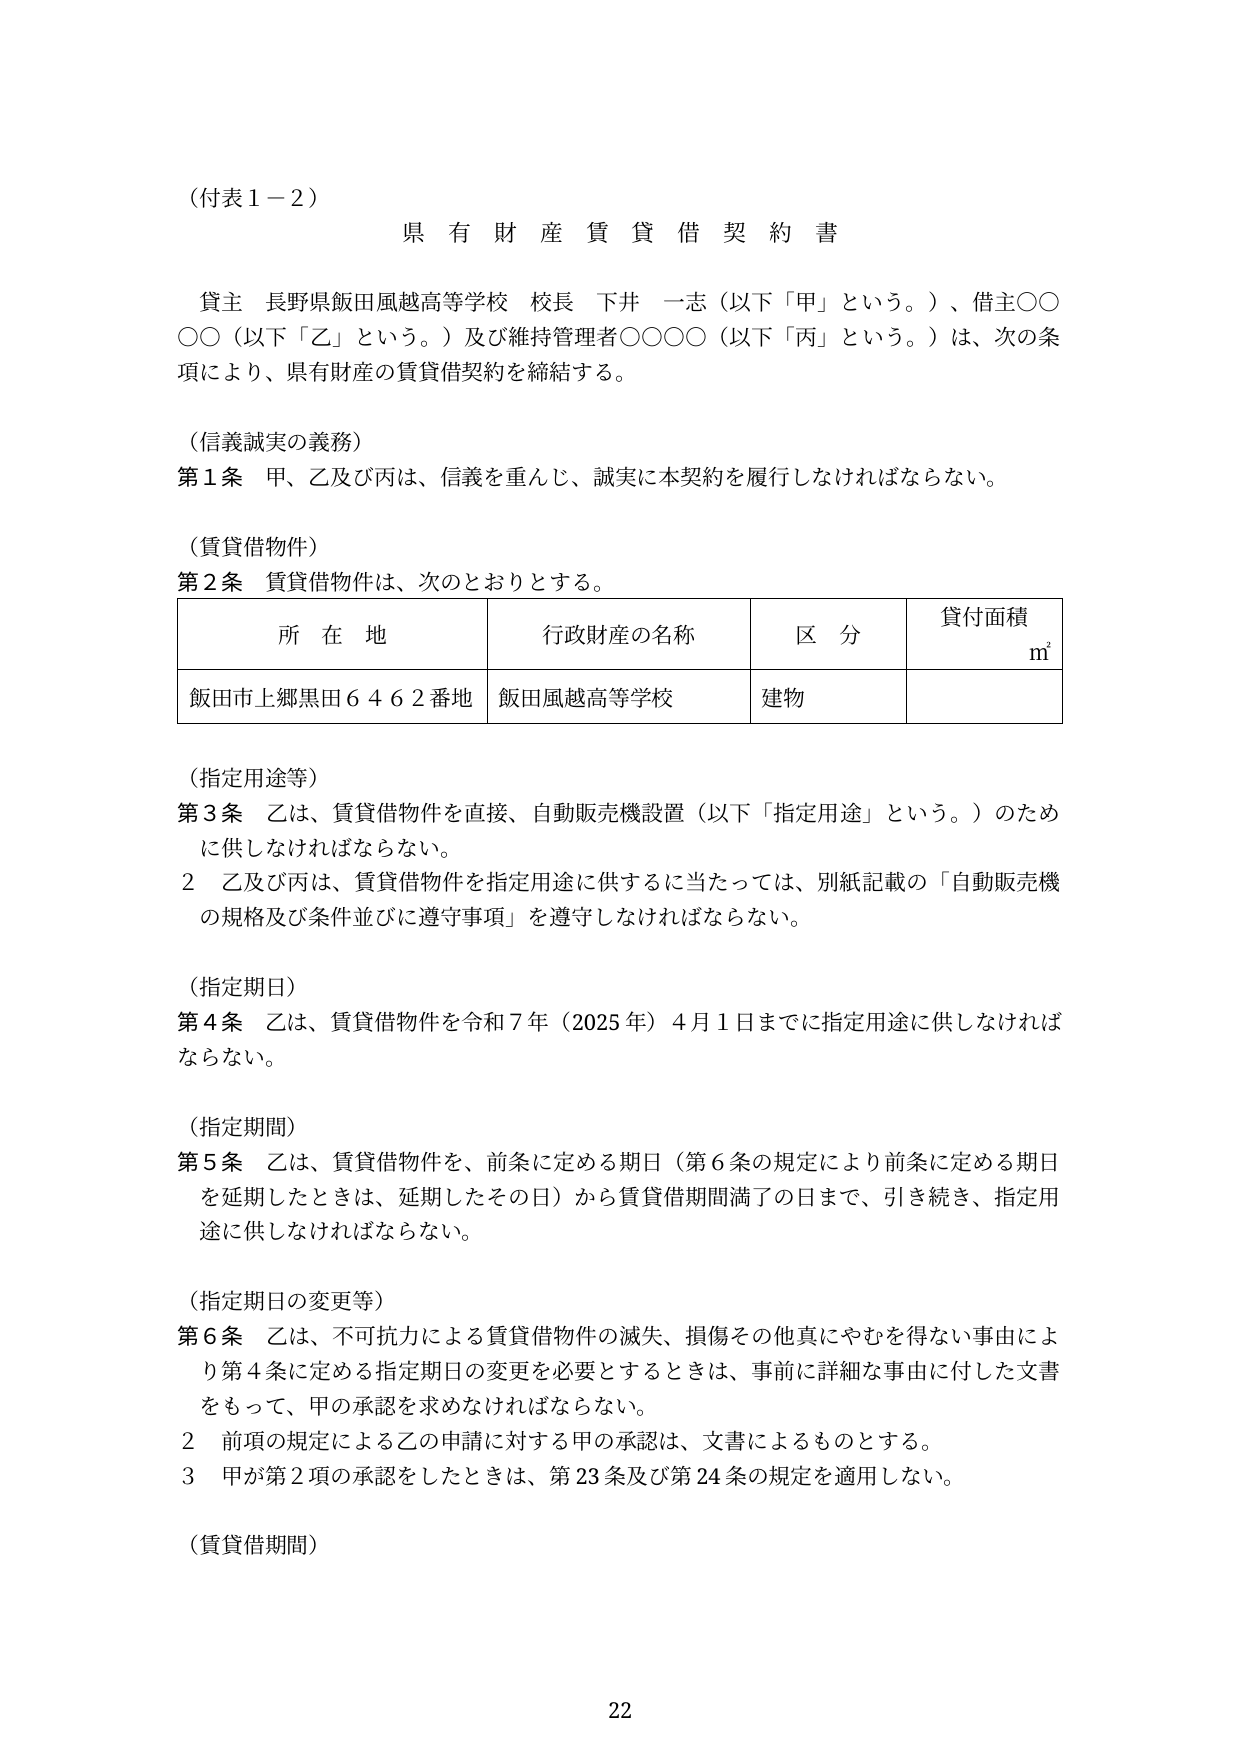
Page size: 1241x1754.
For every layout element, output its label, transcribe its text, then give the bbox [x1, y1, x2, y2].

text 第５条 乙は、賃貸借物件を、前条に定める期日（第６条の規定により前条に定める期日を延期したときは、延期したその日）から賃貸借期間満了の日まで、引き続き、指定用途に供しなければならない。 [177, 1143, 1063, 1248]
table_cell 建物 [751, 670, 906, 723]
table_header 区 分 [751, 599, 906, 669]
table_header 所 在 地 [178, 599, 487, 669]
table_header 行政財産の名称 [488, 599, 750, 669]
text 第１条 甲、乙及び丙は、信義を重んじ、誠実に本契約を履行しなければならない。 [177, 458, 1063, 493]
text 第６条 乙は、不可抗力による賃貸借物件の滅失、損傷その他真にやむを得ない事由により第４条に定める指定期日の変更を必要とするときは、事前に詳細な事由に付した文書をもって、甲の承認を求めなければならない。 [177, 1318, 1063, 1422]
table_cell 飯田市上郷黒田６４６２番地 [178, 670, 487, 723]
text 第２条 賃貸借物件は、次のとおりとする。 [177, 563, 1063, 598]
text （賃貸借物件） [177, 528, 1063, 563]
text （指定用途等） [177, 759, 1063, 794]
text （付表１－２） [177, 179, 1052, 214]
table_cell [907, 670, 1062, 723]
text （信義誠実の義務） [177, 423, 1063, 458]
text ３ 甲が第２項の承認をしたときは、第23条及び第24条の規定を適用しない。 [177, 1457, 1063, 1492]
text （指定期日） [177, 969, 1063, 1003]
table_header 貸付面積 ㎡ [907, 599, 1062, 669]
text 貸主 長野県飯田風越高等学校 校長 下井 一志（以下「甲」という。）、借主○○○○（以下「乙」という。）及び維持管理者○○○○（以下「丙」という。）は、次の条項により、県有財産の賃貸借契約を締結する。 [177, 284, 1063, 388]
text （指定期間） [177, 1108, 1063, 1143]
text （指定期日の変更等） [177, 1283, 1063, 1318]
text 第３条 乙は、賃貸借物件を直接、自動販売機設置（以下「指定用途」という。）のために供しなければならない。 [177, 794, 1063, 864]
text ２ 乙及び丙は、賃貸借物件を指定用途に供するに当たっては、別紙記載の「自動販売機の規格及び条件並びに遵守事項」を遵守しなければならない。 [177, 864, 1063, 934]
text 県 有 財 産 賃 貸 借 契 約 書 [177, 214, 1063, 249]
text 第４条 乙は、賃貸借物件を令和７年（2025年）４月１日までに指定用途に供しなければならない。 [177, 1003, 1063, 1073]
table_cell 飯田風越高等学校 [488, 670, 750, 723]
text （賃貸借期間） [177, 1527, 1063, 1562]
text ２ 前項の規定による乙の申請に対する甲の承認は、文書によるものとする。 [177, 1422, 1063, 1457]
